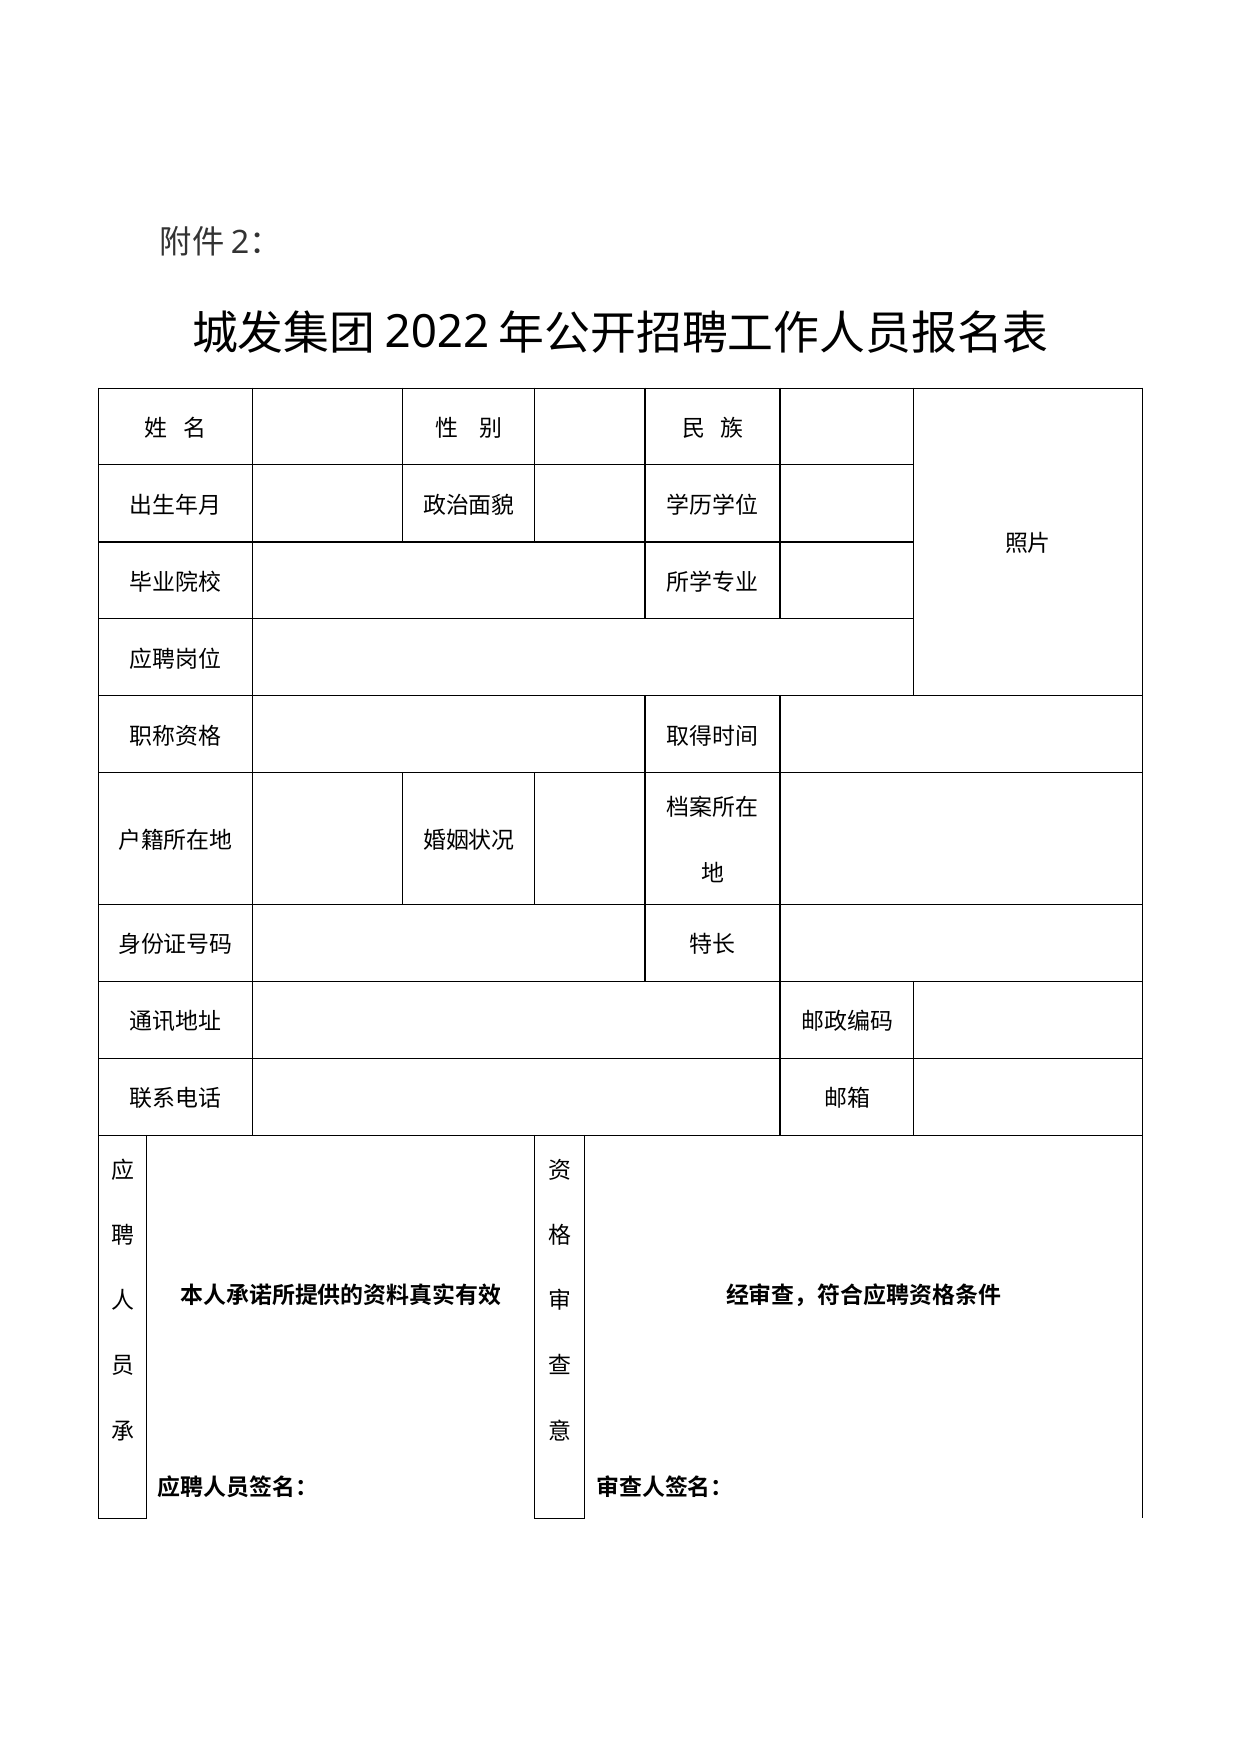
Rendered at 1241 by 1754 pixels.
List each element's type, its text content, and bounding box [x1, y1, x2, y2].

table_cell [535, 389, 644, 464]
table_cell 通讯地址 [99, 982, 252, 1058]
table_cell [781, 773, 1142, 904]
table_cell [535, 465, 644, 541]
table_cell 资格审查意见 [535, 1136, 584, 1518]
table_cell 联系电话 [99, 1059, 252, 1135]
table_cell [253, 982, 779, 1058]
table_cell 审查人签名： [585, 1452, 1142, 1518]
table_cell 邮政编码 [781, 982, 913, 1058]
table_cell 本人承诺所提供的资料真实有效 [147, 1136, 534, 1452]
table_header 城发集团2022年公开招聘工作人员报名表 [98, 272, 1142, 387]
table_cell [781, 905, 1142, 981]
table_cell [253, 389, 402, 464]
table_cell 照片 [914, 389, 1142, 695]
table_cell [253, 543, 644, 618]
table_cell [781, 696, 1142, 772]
table_cell 身份证号码 [99, 905, 252, 981]
table_cell [535, 773, 644, 904]
table_cell 婚姻状况 [403, 773, 534, 904]
table_cell 姓 名 [99, 389, 252, 464]
table_cell [253, 905, 644, 981]
table_cell 应聘人员承诺 [99, 1136, 146, 1518]
table_cell 应聘人员签名： [147, 1452, 534, 1518]
table_cell 经审查，符合应聘资格条件 [585, 1136, 1142, 1452]
table_cell 毕业院校 [99, 543, 252, 618]
table_cell 特长 [646, 905, 779, 981]
table_cell [914, 982, 1142, 1058]
table_cell 职称资格 [99, 696, 252, 772]
table_cell [781, 389, 913, 464]
table_cell 户籍所在地 [99, 773, 252, 904]
table_cell [781, 543, 913, 618]
table_cell [253, 619, 913, 695]
table_cell [253, 696, 644, 772]
table_cell [253, 465, 402, 541]
table_cell 档案所在地 [646, 773, 779, 904]
table_cell 民 族 [646, 389, 779, 464]
table_cell 性 别 [403, 389, 534, 464]
table_cell 应聘岗位 [99, 619, 252, 695]
table_cell 邮箱 [781, 1059, 913, 1135]
table_cell 取得时间 [646, 696, 779, 772]
text 附件2： [159, 207, 1081, 272]
table_cell [914, 1059, 1142, 1135]
table_cell 所学专业 [646, 543, 779, 618]
table_cell 学历学位 [646, 465, 779, 541]
table_cell [253, 1059, 779, 1135]
table_cell 出生年月 [99, 465, 252, 541]
table_cell [253, 773, 402, 904]
table_cell [781, 465, 913, 541]
table_cell 政治面貌 [403, 465, 534, 541]
